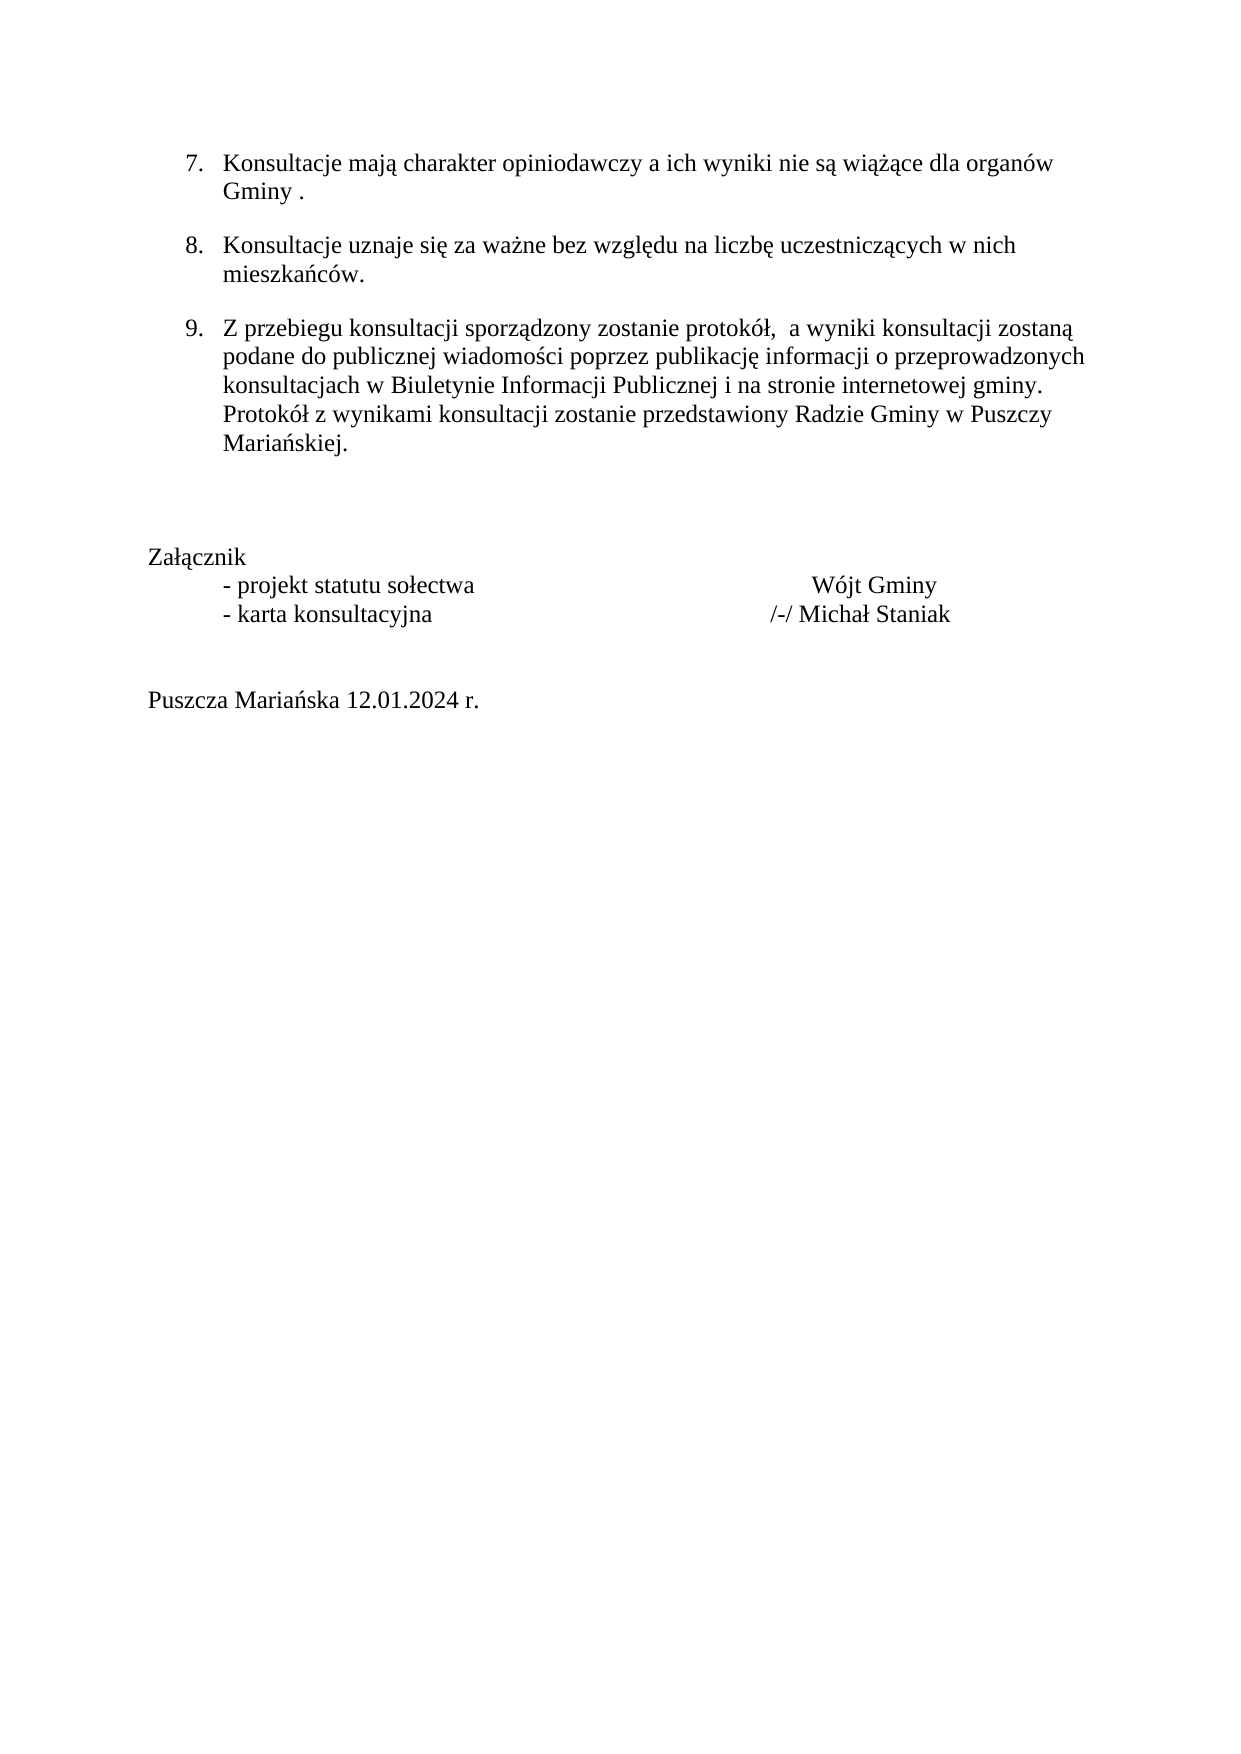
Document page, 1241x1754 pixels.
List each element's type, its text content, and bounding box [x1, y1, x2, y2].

text - projekt statutu sołectwa Wójt Gminy [223, 571, 1093, 599]
text - karta konsultacyjna /-/ Michał Staniak [223, 599, 1093, 628]
text Załącznik [148, 542, 1093, 571]
list Z przebiegu konsultacji sporządzony zostanie protokół, a wyniki konsultacji zostaną podane do publicznej wiadomości poprzez publikację informacji o przeprowadzonych konsultacjach w Biuletynie Informacji Publicznej i na stronie internetowej gminy. Protokół z wynikami konsultacji zostanie przedstawiony Radzie Gminy w Puszczy Mariańskiej. [185, 313, 1093, 456]
list Konsultacje uznaje się za ważne bez względu na liczbę uczestniczących w nich mieszkańców. [185, 230, 1093, 288]
list Konsultacje mają charakter opiniodawczy a ich wyniki nie są wiążące dla organów Gminy . [185, 148, 1093, 205]
text Puszcza Mariańska 12.01.2024 r. [148, 686, 1093, 714]
